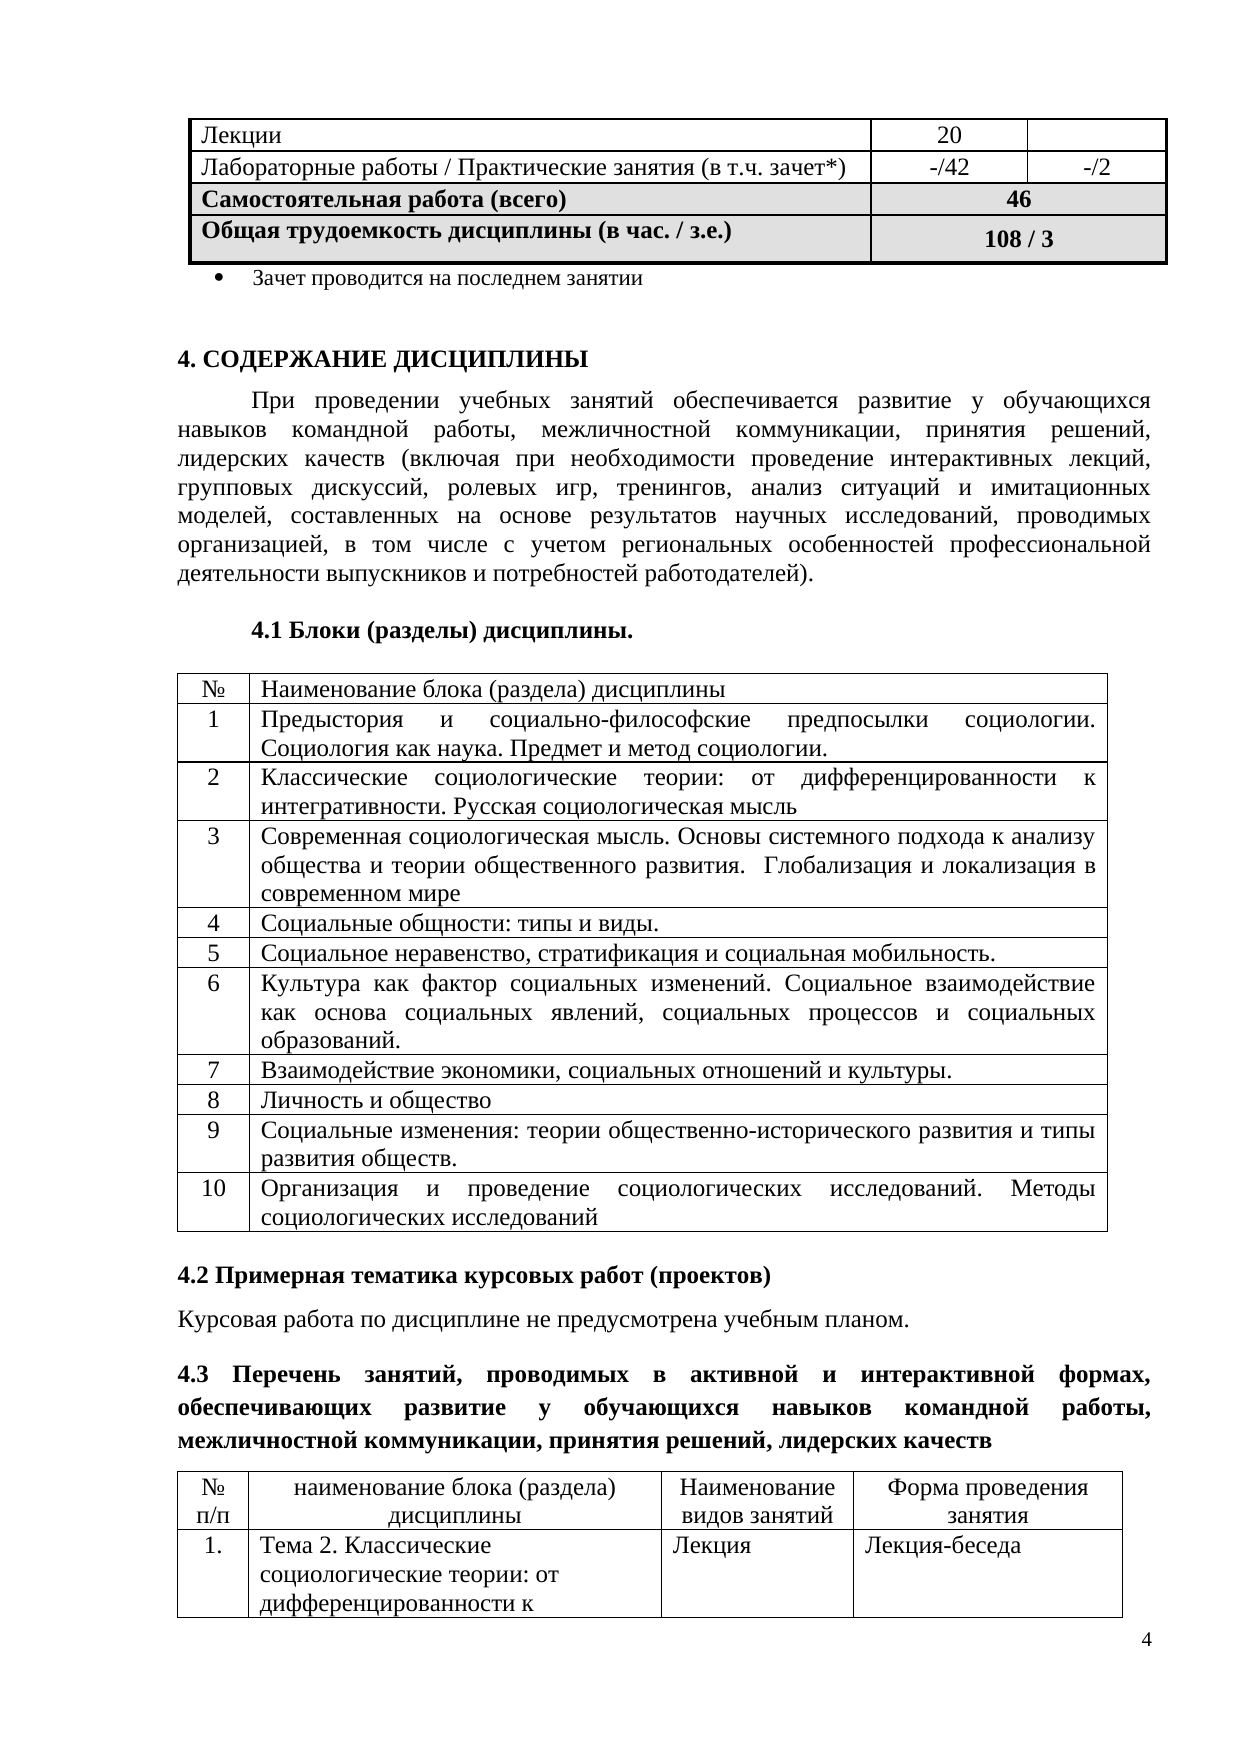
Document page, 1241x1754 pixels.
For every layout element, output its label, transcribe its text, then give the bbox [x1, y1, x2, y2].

table_cell 7 [178, 1055, 249, 1084]
table_cell Социальное неравенство, стратификация и социальная мобильность. [250, 938, 1107, 967]
table_cell 10 [178, 1173, 249, 1231]
table_cell Социальные изменения: теории общественно-исторического развития и типы развития обществ. [250, 1115, 1107, 1172]
table_cell 3 [178, 821, 249, 907]
table_header наименование блока (раздела) дисциплины [249, 1472, 661, 1529]
table_cell Социальные общности: типы и виды. [250, 908, 1107, 937]
table_cell Культура как фактор социальных изменений. Социальное взаимодействие как основа социальных явлений, социальных процессов и социальных образований. [250, 968, 1107, 1054]
table_cell Лабораторные работы / Практические занятия (в т.ч. зачет*) [192, 152, 870, 182]
table_cell 9 [178, 1115, 249, 1172]
table_cell 1. [178, 1530, 248, 1617]
text 4.3 Перечень занятий, проводимых в активной и интерактивной формах, обеспечивающих развитие у обучающихся навыков командной работы, межличностной коммуникации, принятия решений, лидерских качеств [177, 1359, 1152, 1454]
table_header Наименование блока (раздела) дисциплины [250, 674, 1107, 703]
table_cell Взаимодействие экономики, социальных отношений и культуры. [250, 1055, 1107, 1084]
table_cell Организация и проведение социологических исследований. Методы социологических исследований [250, 1173, 1107, 1231]
text 4.1 Блоки (разделы) дисциплины. [177, 616, 1152, 644]
table_cell [1028, 120, 1165, 150]
table_header № п/п [178, 1472, 248, 1529]
text 4.2 Примерная тематика курсовых работ (проектов) [177, 1261, 1152, 1289]
table_cell Лекции [192, 120, 870, 150]
table_header Форма проведения занятия [854, 1472, 1122, 1529]
table_cell 108 / 3 [872, 216, 1165, 261]
table_cell Личность и общество [250, 1085, 1107, 1114]
table_cell Лекция-беседа [854, 1530, 1122, 1617]
table_cell Лекция [662, 1530, 853, 1617]
table_cell 4 [178, 908, 249, 937]
table_cell 46 [872, 184, 1165, 214]
table_cell 20 [872, 120, 1027, 150]
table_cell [249, 1530, 661, 1617]
table_cell Общая трудоемкость дисциплины (в час. / з.е.) [192, 216, 870, 261]
table_cell -/2 [1028, 152, 1165, 182]
text 4. Содержание дисциплины [177, 344, 1152, 373]
table_header Наименование видов занятий [662, 1472, 853, 1529]
list Зачет проводится на последнем занятии [215, 265, 1152, 291]
table_cell 5 [178, 938, 249, 967]
table_header № [178, 674, 249, 703]
table_cell Предыстория и социально-философские предпосылки социологии. Социология как наука. Предмет и метод социологии. [250, 704, 1107, 761]
table_cell 1 [178, 704, 249, 761]
table_cell Самостоятельная работа (всего) [192, 184, 870, 214]
table_cell Классические социологические теории: от дифференцированности к интегративности. Русская социологическая мысль [250, 763, 1107, 820]
table_cell 2 [178, 763, 249, 820]
table_cell -/42 [872, 152, 1027, 182]
table_cell Современная социологическая мысль. Основы системного подхода к анализу общества и теории общественного развития. Глобализация и локализация в современном мире [250, 821, 1107, 907]
table_cell 6 [178, 968, 249, 1054]
text При проведении учебных занятий обеспечивается развитие у обучающихся навыков командной работы, межличностной коммуникации, принятия решений, лидерских качеств (включая при необходимости проведение интерактивных лекций, групповых дискуссий, ролевых игр, тренингов, анализ ситуаций и имитационных моделей, составленных на основе результатов научных исследований, проводимых организацией, в том числе с учетом региональных особенностей профессиональной деятельности выпускников и потребностей работодателей). [177, 386, 1152, 587]
text Курсовая работа по дисциплине не предусмотрена учебным планом. [177, 1304, 1152, 1332]
table_cell 8 [178, 1085, 249, 1114]
